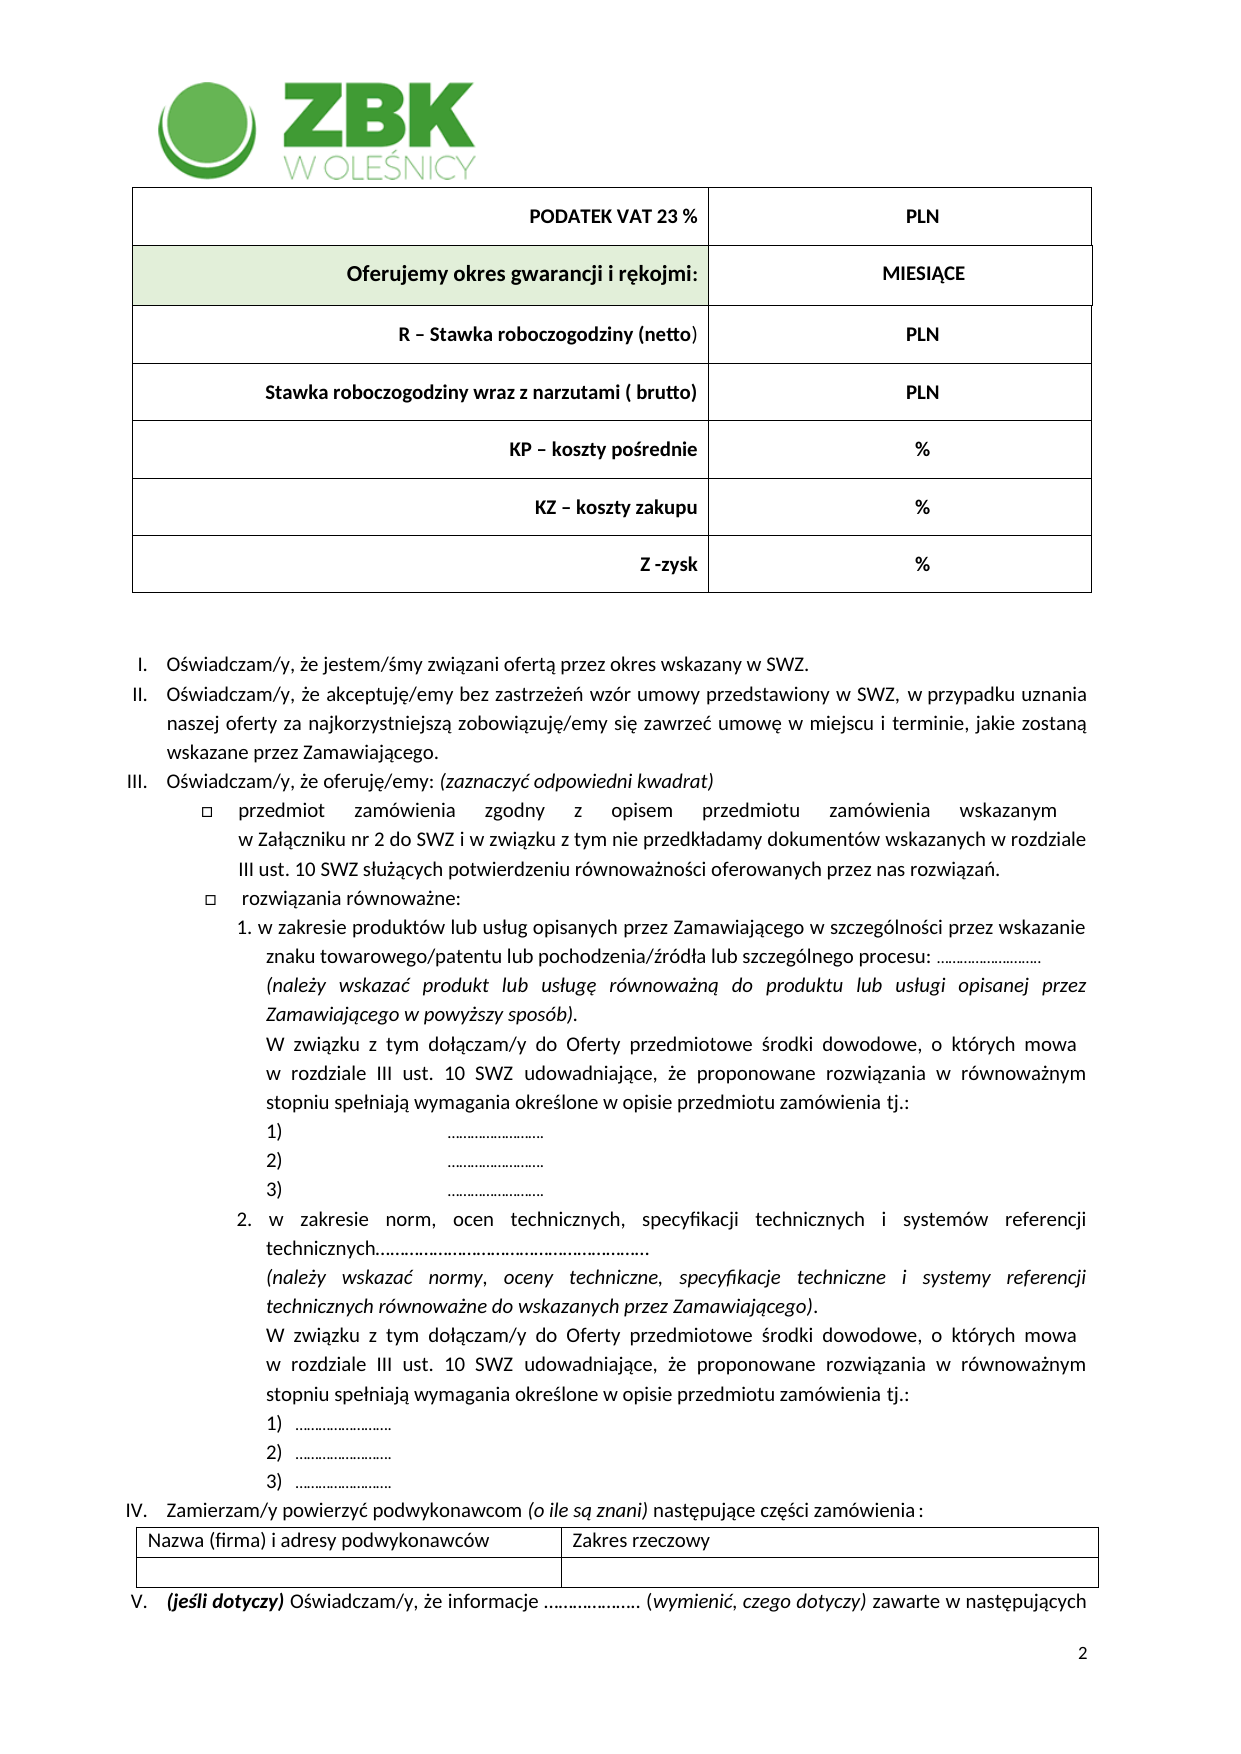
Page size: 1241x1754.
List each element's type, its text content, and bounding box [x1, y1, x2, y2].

picture [147, 73, 487, 187]
table_cell % [709, 421, 1091, 477]
table_cell % [709, 479, 1091, 535]
list ……………………. [266, 1410, 1087, 1435]
list ……………………. [266, 1439, 1087, 1464]
list rozwiązania równoważne: [204, 885, 1087, 910]
table_header Zakres rzeczowy [562, 1528, 1098, 1557]
table_cell KP – koszty pośrednie [133, 421, 708, 477]
table_cell PLN [709, 188, 1091, 244]
list ……………………. [266, 1147, 1087, 1173]
table_cell KZ – koszty zakupu [133, 479, 708, 535]
text W związku z tym dołączam/y do Oferty przedmiotowe środki dowodowe, o których mowa w rozdziale III ust. 10 SWZ udowadniające, że proponowane rozwiązania w równoważnym stopniu spełniają wymagania określone w opisie przedmiotu zamówienia tj.: [266, 1031, 1087, 1114]
table_cell [562, 1558, 1098, 1587]
text (należy wskazać produkt lub usługę równoważną do produktu lub usługi opisanej przez Zamawiającego w powyższy sposób). [266, 972, 1087, 1027]
table_cell Z -zysk [133, 536, 708, 592]
table_cell PLN [709, 364, 1091, 420]
table_cell [137, 1558, 561, 1587]
list Oświadczam/y, że jestem/śmy związani ofertą przez okres wskazany w SWZ. [148, 652, 1087, 677]
table_cell PLN [709, 306, 1091, 363]
table_cell MIESIĄCE [709, 246, 1092, 305]
text W związku z tym dołączam/y do Oferty przedmiotowe środki dowodowe, o których mowa w rozdziale III ust. 10 SWZ udowadniające, że proponowane rozwiązania w równoważnym stopniu spełniają wymagania określone w opisie przedmiotu zamówienia tj.: [266, 1322, 1087, 1406]
list przedmiot zamówienia zgodny z opisem przedmiotu zamówienia wskazanym w Załączniku nr 2 do SWZ i w związku z tym nie przedkładamy dokumentów wskazanych w rozdziale III ust. 10 SWZ służących potwierdzeniu równoważności oferowanych przez nas rozwiązań. [201, 797, 1087, 881]
table_header Nazwa (firma) i adresy podwykonawców [137, 1528, 561, 1557]
table_cell Stawka roboczogodziny wraz z narzutami ( brutto) [133, 364, 708, 420]
list ……………………. [266, 1177, 1087, 1202]
list ……………………. [266, 1468, 1087, 1494]
text (należy wskazać normy, oceny techniczne, specyfikacje techniczne i systemy referencji technicznych równoważne do wskazanych przez Zamawiającego). [266, 1264, 1087, 1319]
table_cell Oferujemy okres gwarancji i rękojmi: [133, 246, 708, 305]
text 2. w zakresie norm, ocen technicznych, specyfikacji technicznych i systemów referencji technicznych………………………………………………… [236, 1206, 1087, 1260]
list Oświadczam/y, że oferuję/emy: (zaznaczyć odpowiedni kwadrat) [148, 768, 1087, 794]
list ……………………. [266, 1118, 1087, 1144]
table_cell R – Stawka roboczogodziny (netto) [133, 306, 708, 363]
table_cell % [709, 536, 1091, 592]
list Zamierzam/y powierzyć podwykonawcom (o ile są znani) następujące części zamówienia : [148, 1497, 1087, 1523]
text 1. w zakresie produktów lub usług opisanych przez Zamawiającego w szczególności przez wskazanie znaku towarowego/patentu lub pochodzenia/źródła lub szczególnego procesu: ……………….…….. [236, 914, 1087, 969]
table_cell PODATEK VAT 23 % [133, 188, 708, 244]
list Oświadczam/y, że akceptuję/emy bez zastrzeżeń wzór umowy przedstawiony w SWZ, w przypadku uznania naszej oferty za najkorzystniejszą zobowiązuję/emy się zawrzeć umowę w miejscu i terminie, jakie zostaną wskazane przez Zamawiającego. [148, 681, 1087, 764]
